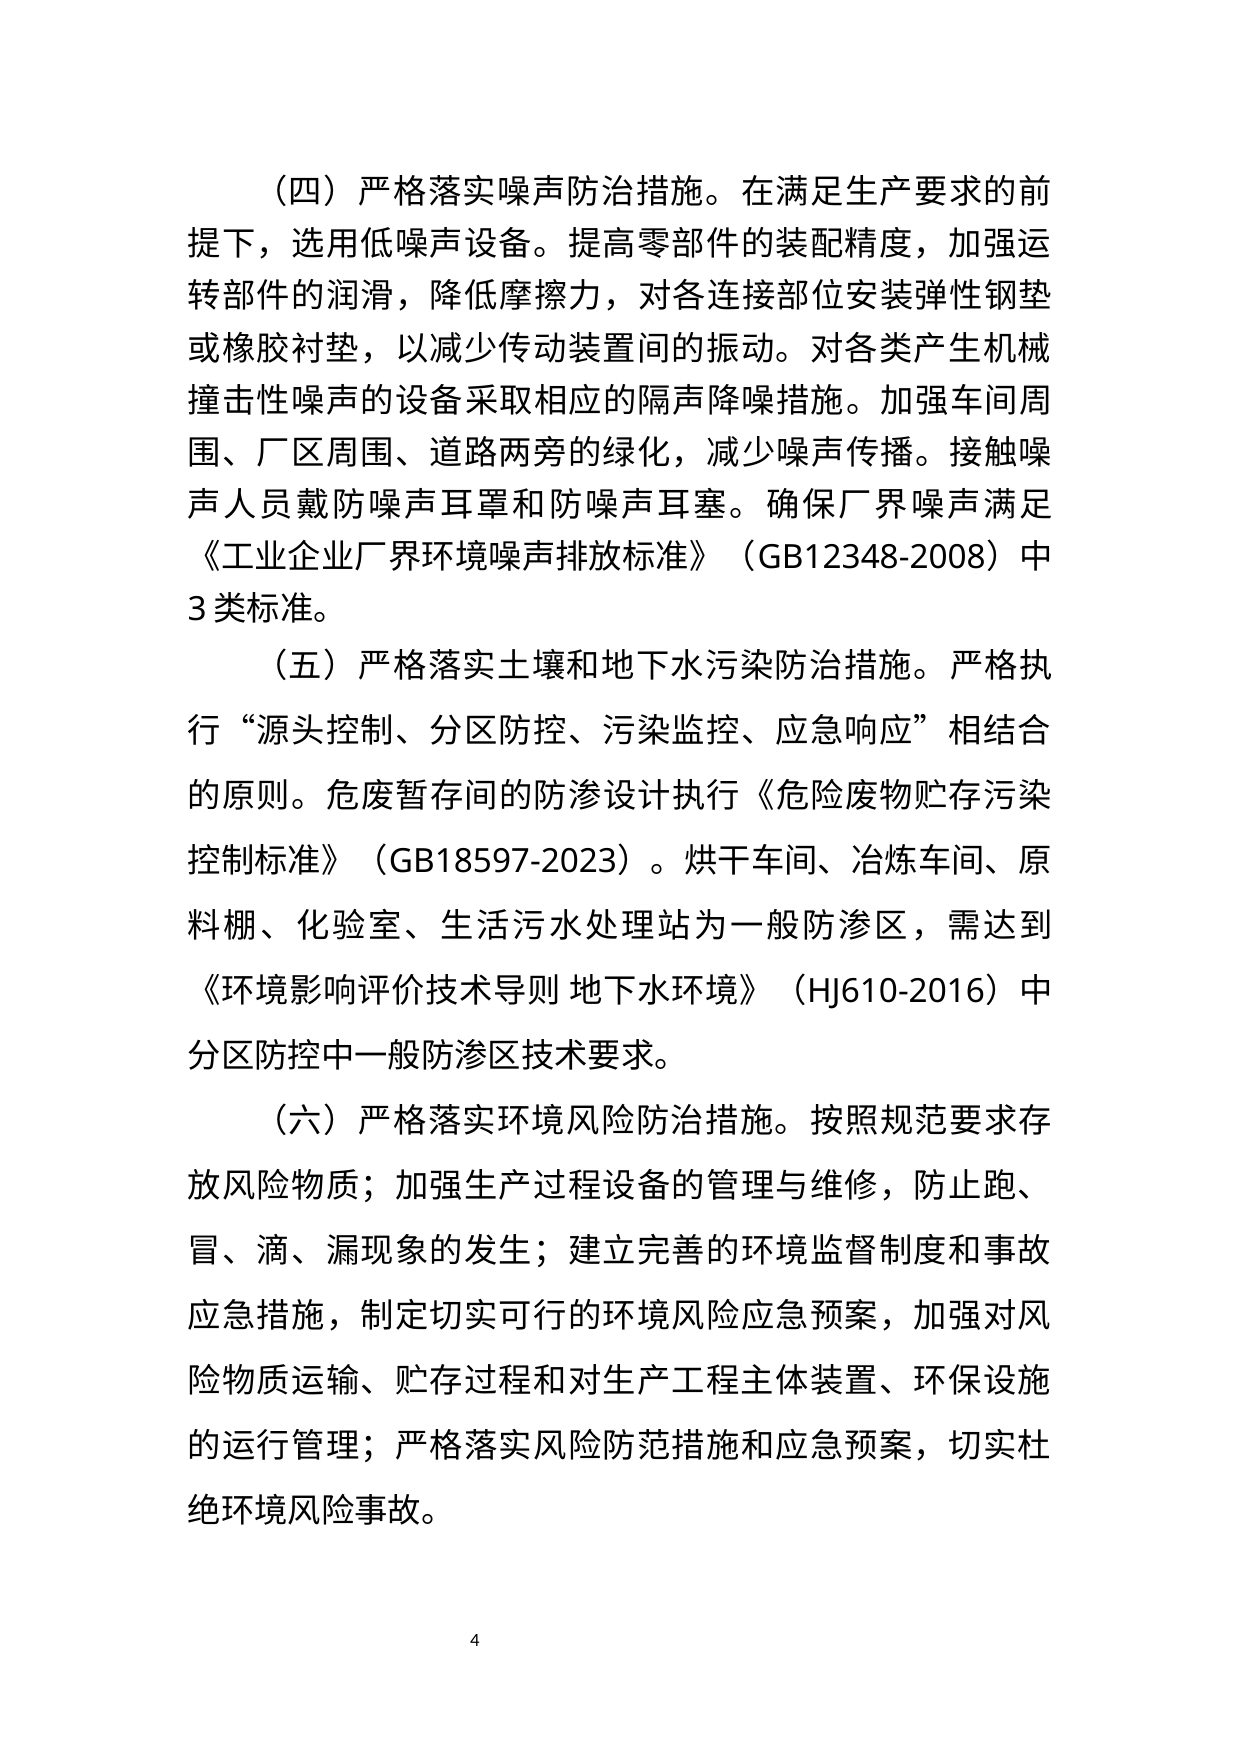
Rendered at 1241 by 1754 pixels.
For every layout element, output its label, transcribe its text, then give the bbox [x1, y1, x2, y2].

list （六）严格落实环境风险防治措施。按照规范要求存放风险物质；加强生产过程设备的管理与维修，防止跑、冒、滴、漏现象的发生；建立完善的环境监督制度和事故应急措施，制定切实可行的环境风险应急预案，加强对风险物质运输、贮存过程和对生产工程主体装置、环保设施的运行管理；严格落实风险防范措施和应急预案，切实杜绝环境风险事故。 [187, 1086, 1053, 1541]
list （四）严格落实噪声防治措施。在满足生产要求的前提下，选用低噪声设备。提高零部件的装配精度，加强运转部件的润滑，降低摩擦力，对各连接部位安装弹性钢垫或橡胶衬垫，以减少传动装置间的振动。对各类产生机械撞击性噪声的设备采取相应的隔声降噪措施。加强车间周围、厂区周围、道路两旁的绿化，减少噪声传播。接触噪声人员戴防噪声耳罩和防噪声耳塞。确保厂界噪声满足《工业企业厂界环境噪声排放标准》（GB12348-2008）中3类标准。 [187, 162, 1053, 631]
list （五）严格落实土壤和地下水污染防治措施。严格执行“源头控制、分区防控、污染监控、应急响应”相结合的原则。危废暂存间的防渗设计执行《危险废物贮存污染控制标准》（GB18597-2023）。烘干车间、冶炼车间、原料棚、化验室、生活污水处理站为一般防渗区，需达到《环境影响评价技术导则 地下水环境》（HJ610-2016）中分区防控中一般防渗区技术要求。 [187, 631, 1053, 1086]
